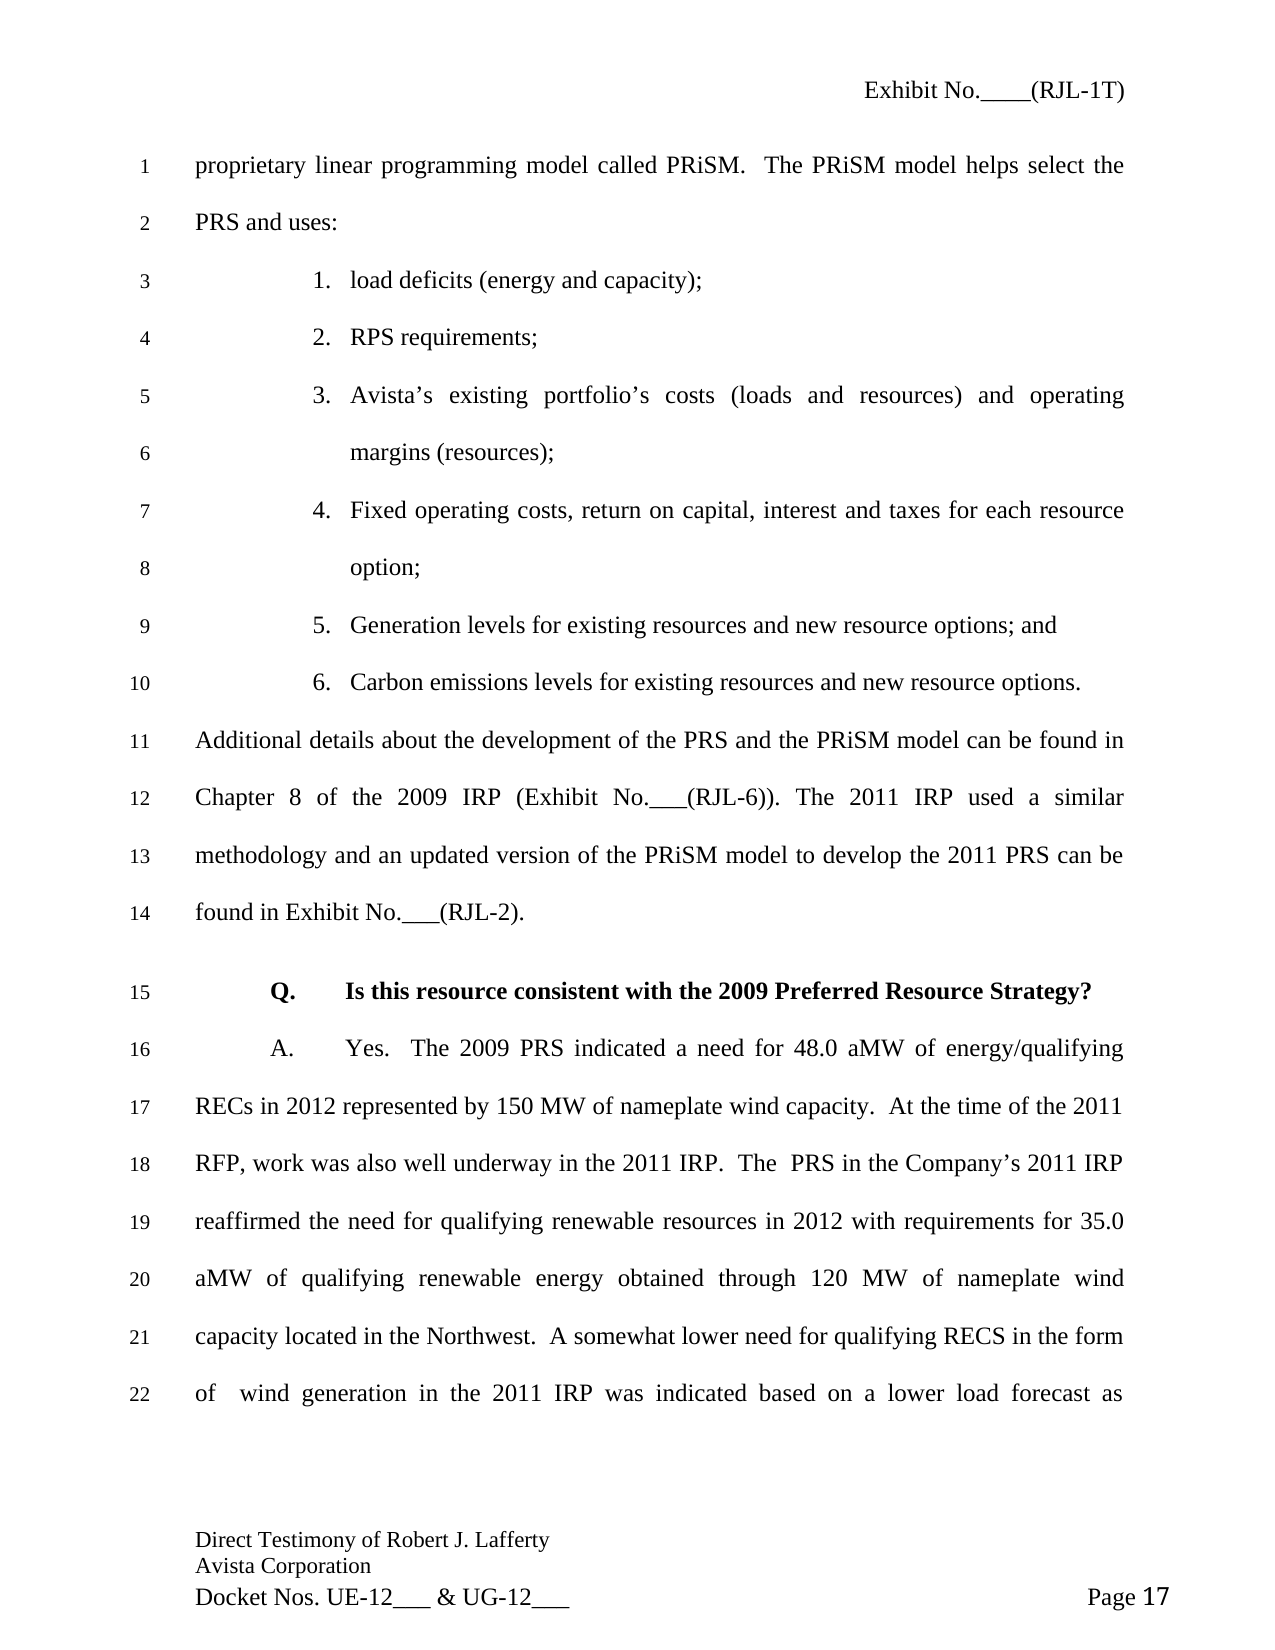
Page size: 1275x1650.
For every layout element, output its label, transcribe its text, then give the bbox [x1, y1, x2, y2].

list Generation levels for existing resources and new resource options; and [312, 610, 1125, 639]
list Fixed operating costs, return on capital, interest and taxes for each resource option; [312, 495, 1125, 581]
list RPS requirements; [312, 322, 1125, 351]
text Q. Is this resource consistent with the 2009 Preferred Resource Strategy? [195, 976, 1125, 1004]
list Additional details about the development of the PRS and the PRiSM model can be found in Chapter 8 of the 2009 IRP (Exhibit No.___(RJL-6)). The 2011 IRP used a similar methodology and an updated version of the PRiSM model to develop the 2011 PRS can be found in Exhibit No.___(RJL-2). [195, 725, 1125, 926]
list Avista’s existing portfolio’s costs (loads and resources) and operating margins (resources); [312, 380, 1125, 466]
list load deficits (energy and capacity); [312, 265, 1125, 294]
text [195, 150, 1125, 236]
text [195, 1033, 1125, 1407]
list Carbon emissions levels for existing resources and new resource options. [312, 667, 1125, 696]
